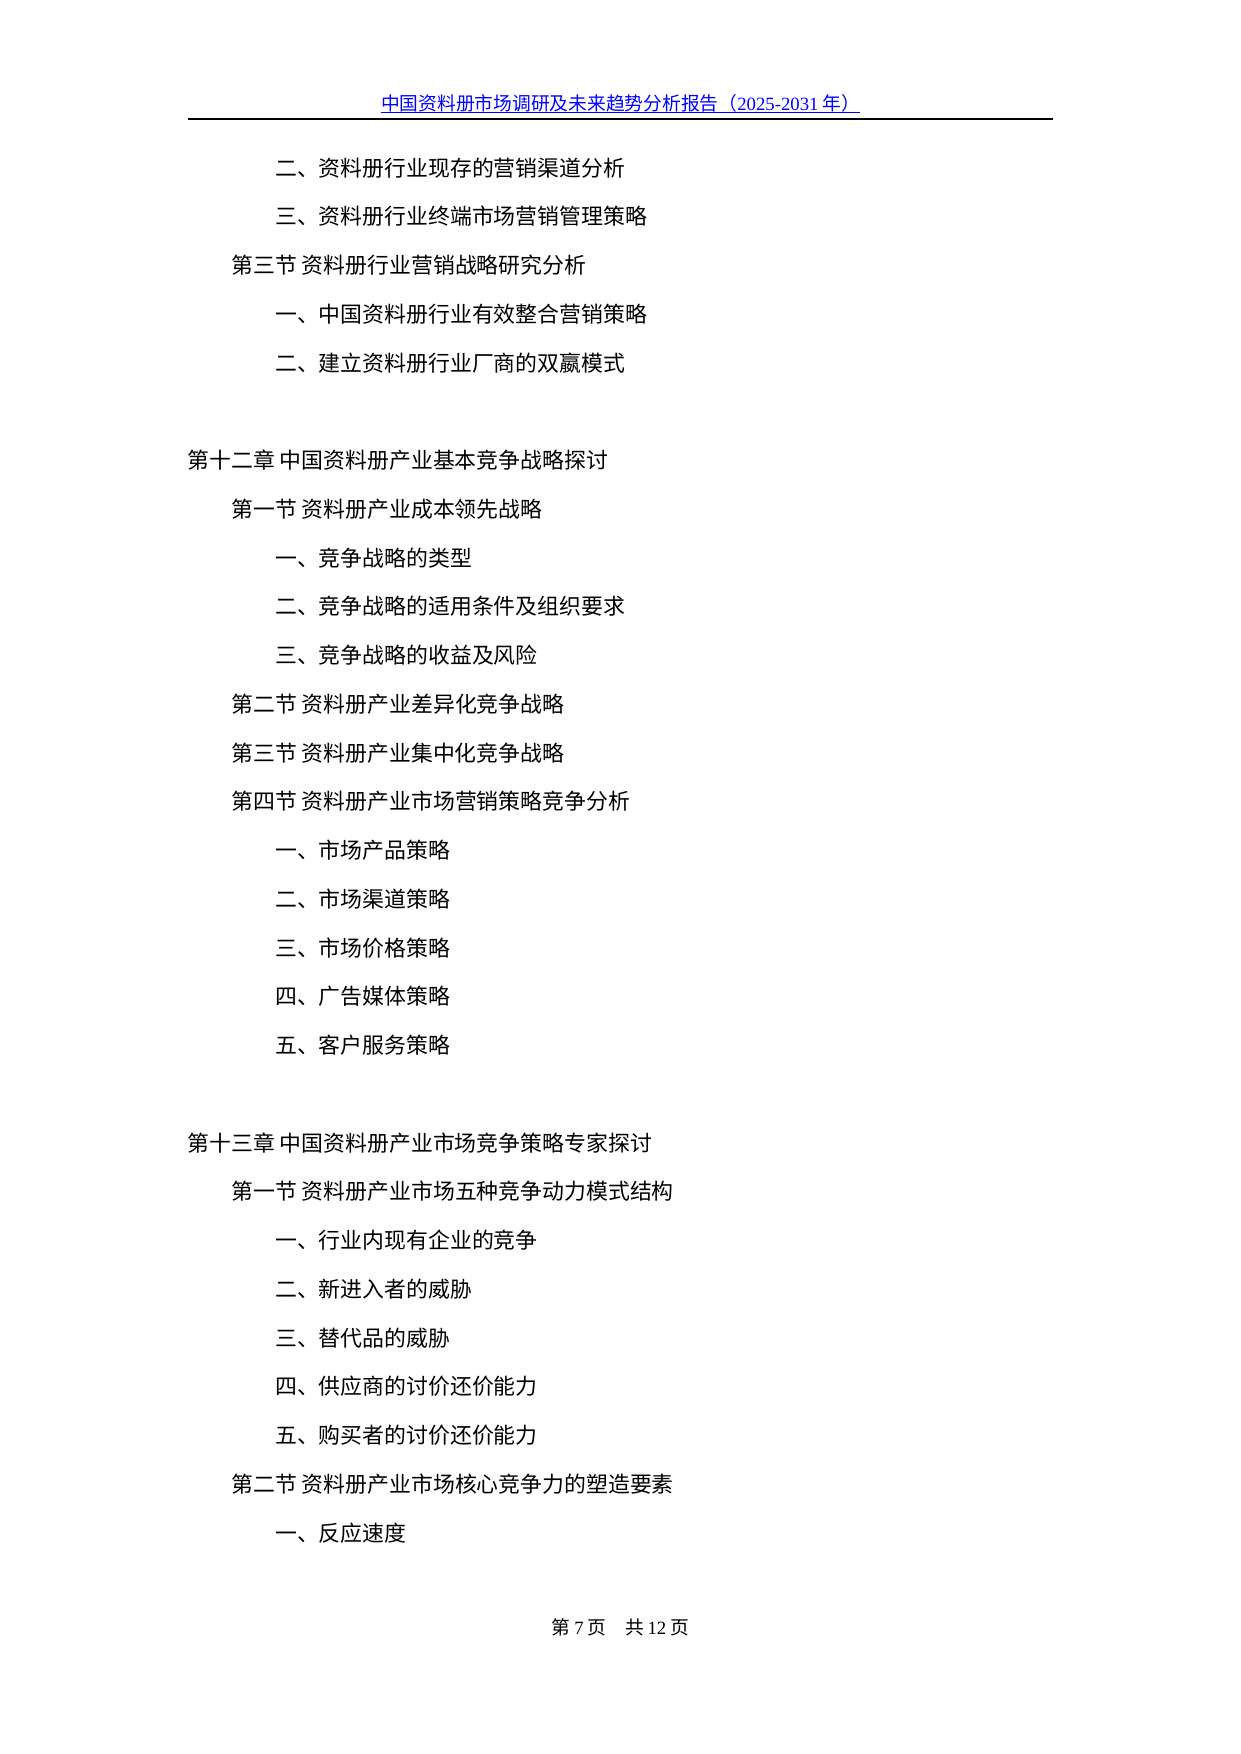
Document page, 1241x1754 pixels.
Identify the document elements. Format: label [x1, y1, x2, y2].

text [187, 150, 1053, 1548]
